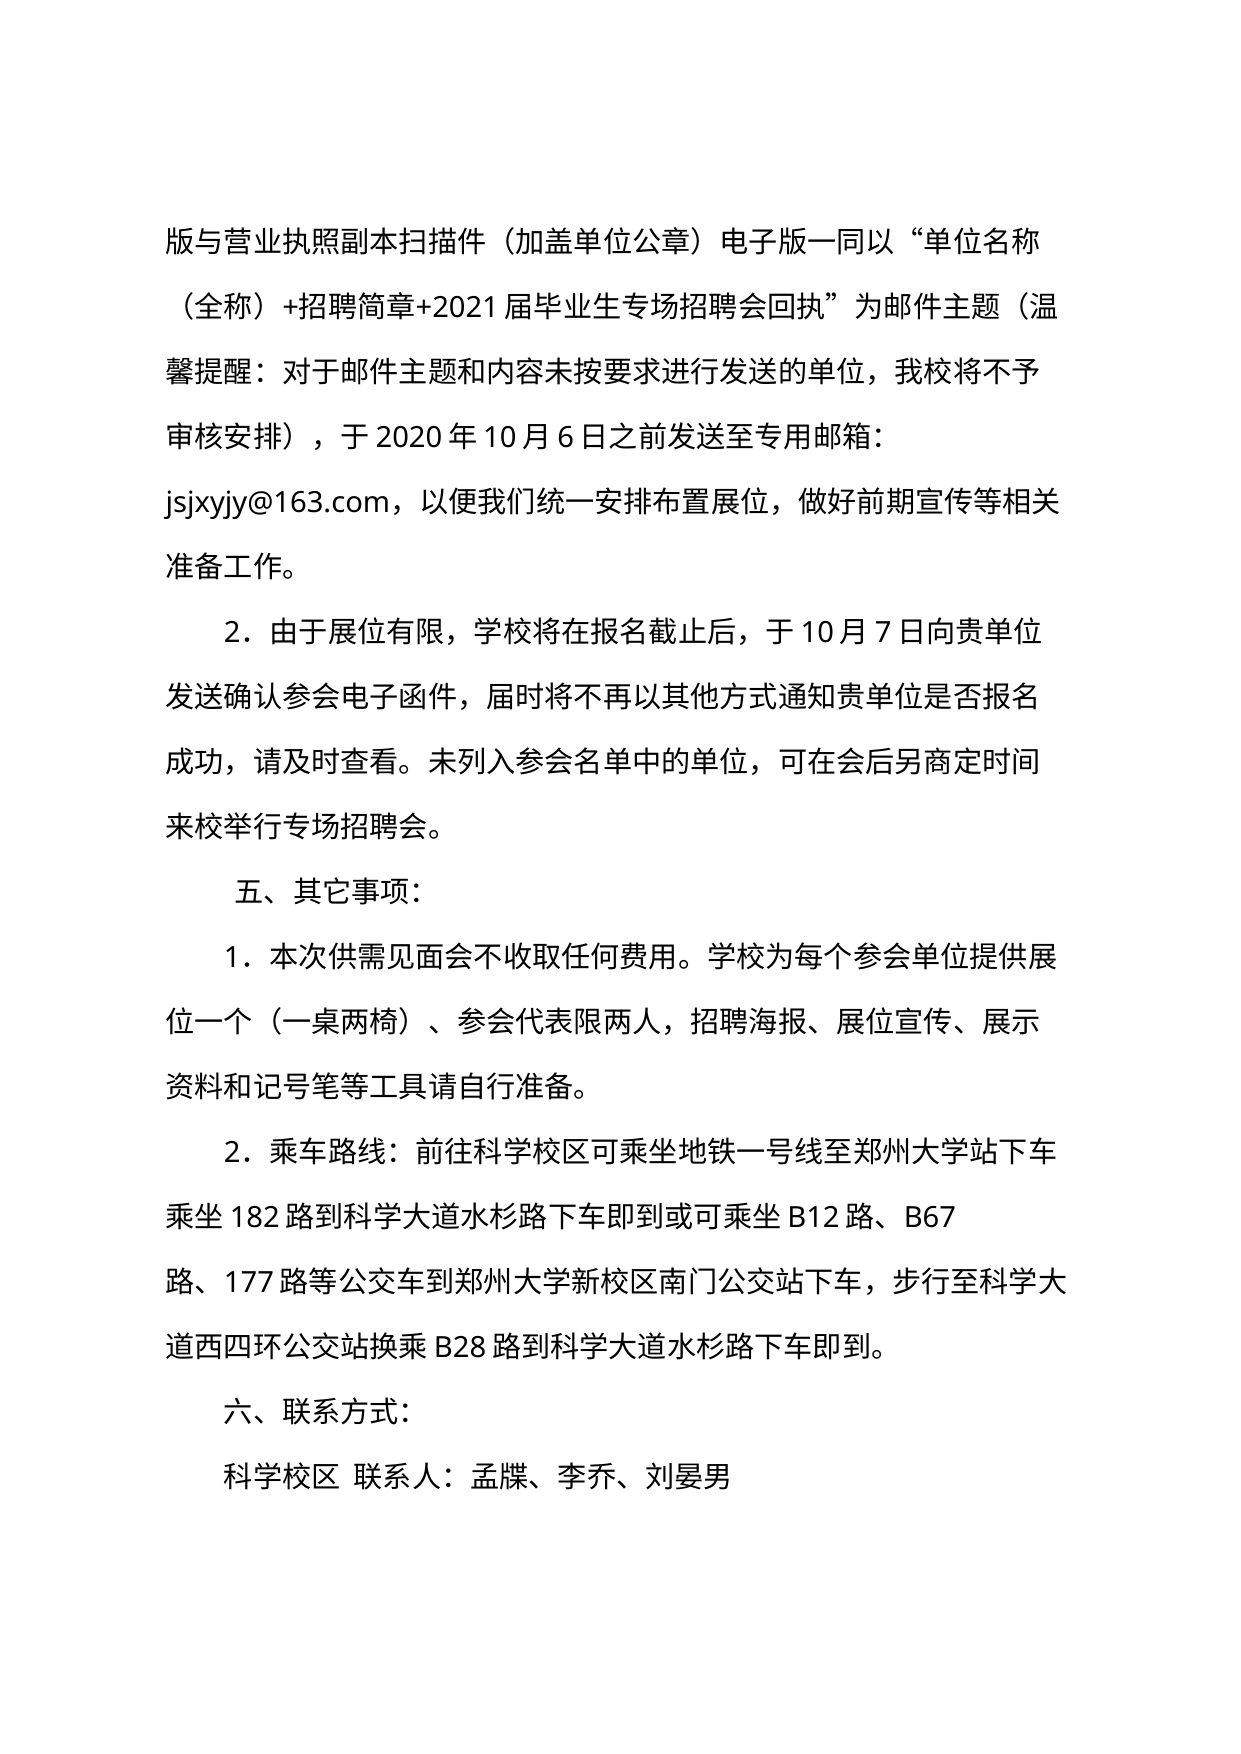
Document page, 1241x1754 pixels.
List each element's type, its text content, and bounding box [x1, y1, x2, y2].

text 六、联系方式： [165, 1378, 1069, 1443]
text 科学校区 联系人：孟牒、李乔、刘晏男 [165, 1443, 1069, 1508]
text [165, 208, 1069, 598]
text 1．本次供需见面会不收取任何费用。学校为每个参会单位提供展位一个（一桌两椅）、参会代表限两人，招聘海报、展位宣传、展示资料和记号笔等工具请自行准备。 [165, 923, 1069, 1118]
text 2．由于展位有限，学校将在报名截止后，于10月7日向贵单位发送确认参会电子函件，届时将不再以其他方式通知贵单位是否报名成功，请及时查看。未列入参会名单中的单位，可在会后另商定时间来校举行专场招聘会。 [165, 598, 1069, 858]
text 2．乘车路线：前往科学校区可乘坐地铁一号线至郑州大学站下车乘坐182路到科学大道水杉路下车即到或可乘坐B12路、B67路、177路等公交车到郑州大学新校区南门公交站下车，步行至科学大道西四环公交站换乘B28路到科学大道水杉路下车即到。 [165, 1118, 1069, 1378]
text 五、其它事项： [190, 858, 1069, 923]
